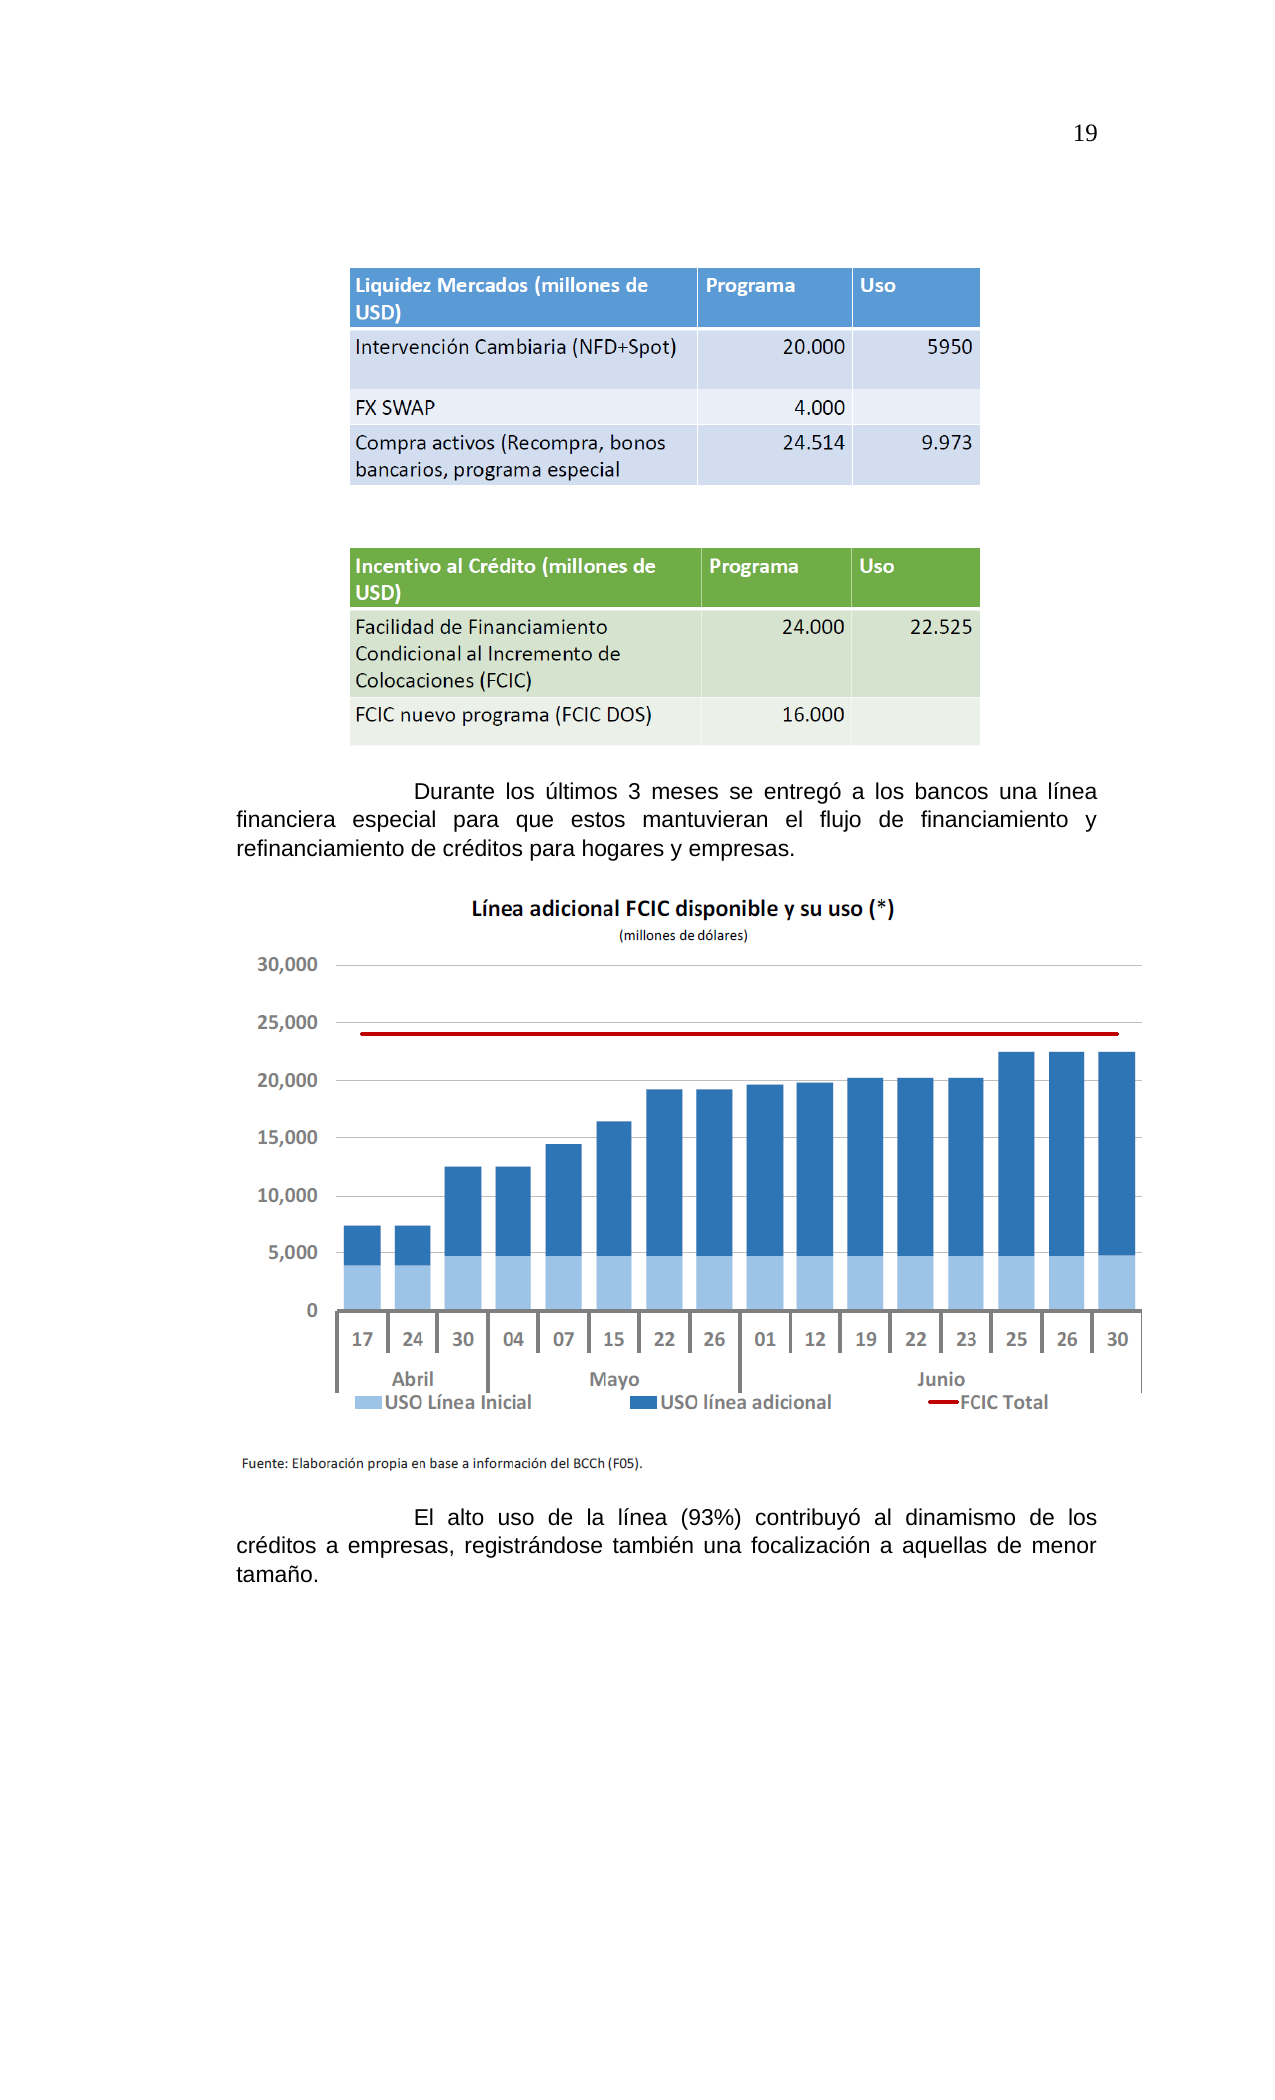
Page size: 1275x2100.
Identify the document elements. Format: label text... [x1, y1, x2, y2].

text El alto uso de la línea (93%) contribuyó al dinamismo de los créditos a empresas, registrándose también una focalización a aquellas de menor tamaño. [236, 1504, 1098, 1587]
text Durante los últimos 3 meses se entregó a los bancos una línea financiera especial para que estos mantuvieran el flujo de financiamiento y refinanciamiento de créditos para hogares y empresas. [236, 778, 1098, 861]
